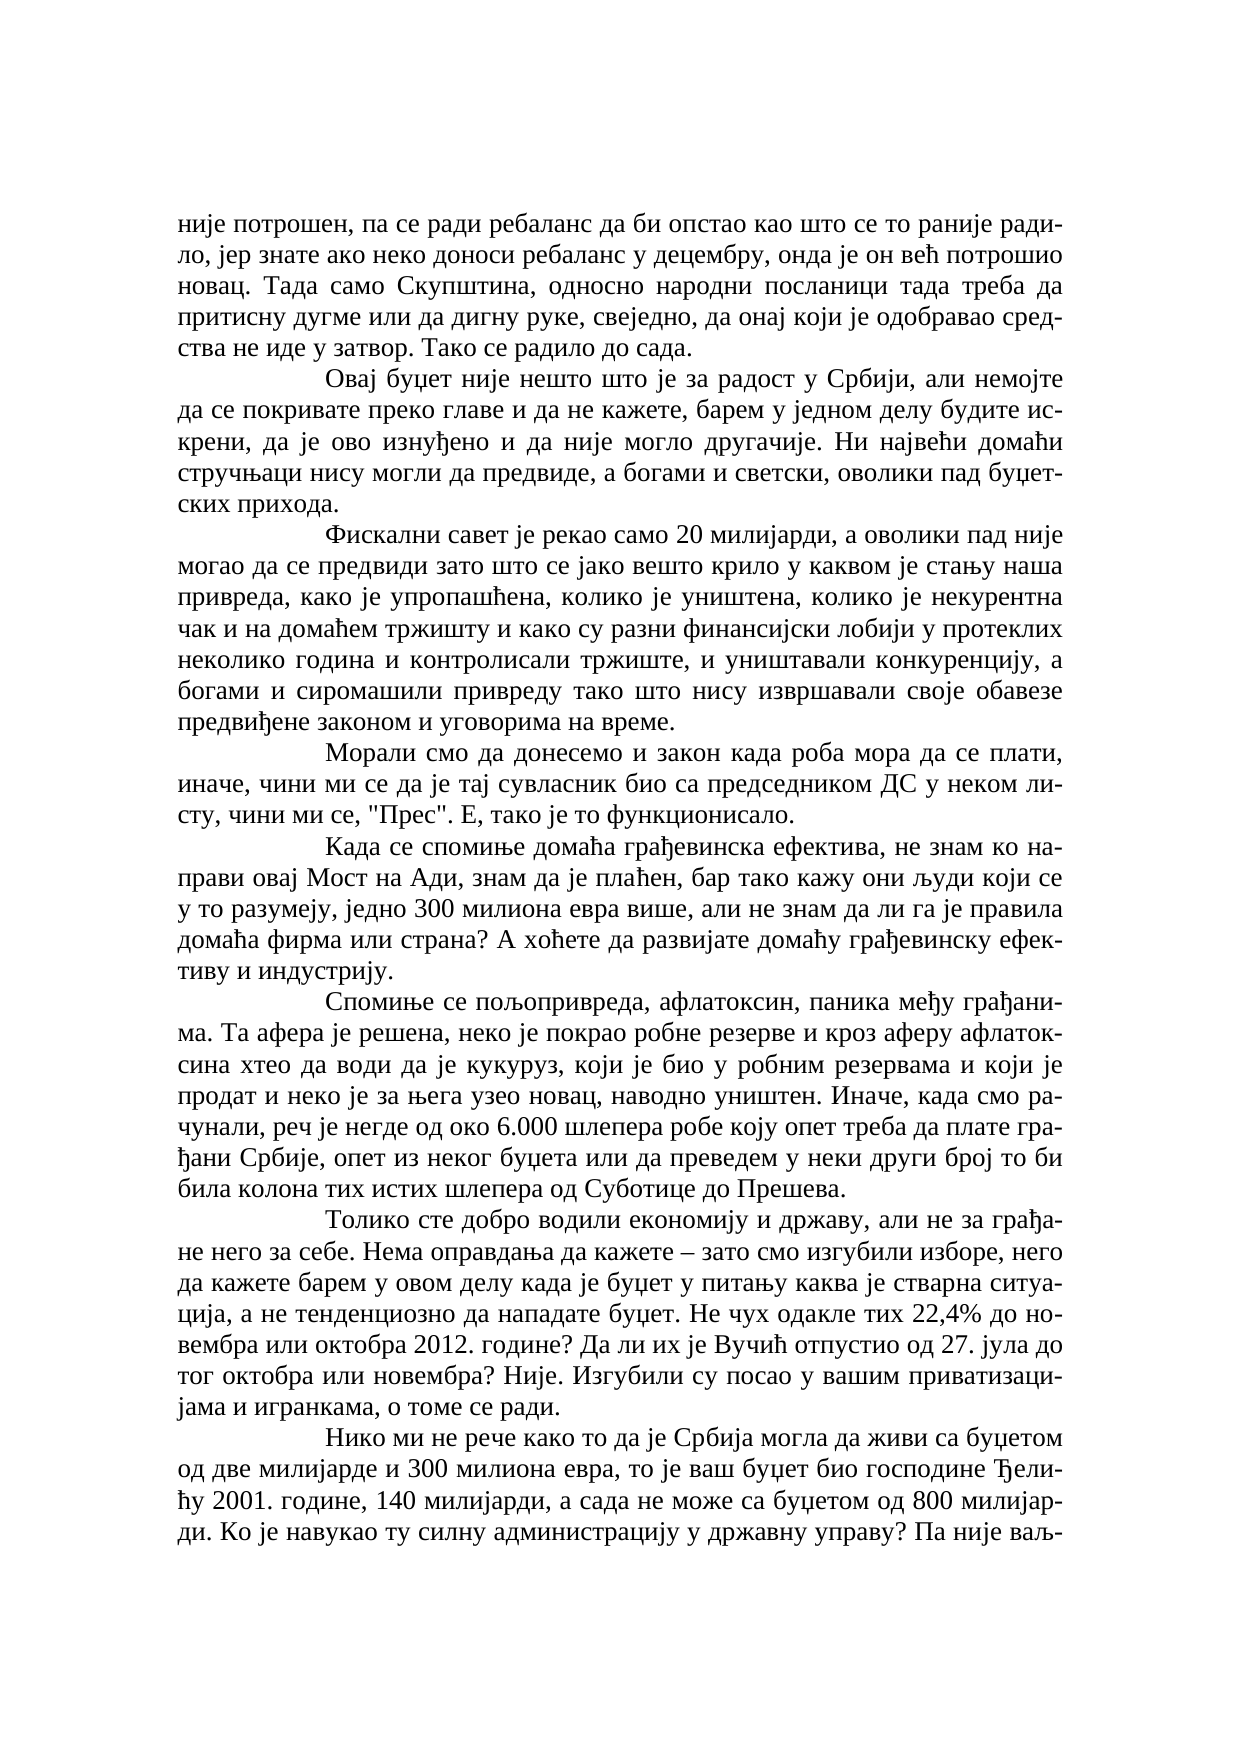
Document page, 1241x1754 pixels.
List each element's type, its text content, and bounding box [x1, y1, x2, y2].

text Фискални савет је рекао само 20 милијарди, а оволики пад није могао да се предвиди зато што се јако вешто крило у каквом је стању наша привреда, како је упропашћена, колико је уништена, колико је некурентна чак и на домаћем тржишту и како су разни финансијски лобији у протеклих неколико година и контролисали тржиште, и уништавали конкуренцију, а богами и сиромашили привреду тако што нису извршавали своје обавезе предвиђене законом и уговорима на време. [177, 518, 1063, 736]
text Када се спомиње домаћа грађевинска ефектива, не знам ко направи овај Мост на Ади, знам да је плаћен, бар тако кажу они људи који се у то разумеју, једно 300 милиона евра више, али не знам да ли га је правила домаћа фирма или страна? А хоћете да развијате домаћу грађевинску ефективу и индустрију. [177, 830, 1063, 985]
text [177, 207, 1063, 362]
text Морали смо да донесемо и закон када роба мора да се плати, иначе, чини ми се да је тај сувласник био са председником ДС у неком листу, чини ми се, "Прес". Е, тако је то функционисало. [177, 736, 1063, 830]
text Спомиње се пољопривреда, афлатоксин, паника међу грађанима. Та афера је решена, неко је покрао робне резерве и кроз аферу афлатоксина хтео да води да је кукуруз, који је био у робним резервама и који је продат и неко је за њега узео новац, наводно уништен. Иначе, када смо рачунали, реч је негде од око 6.000 шлепера робе коју опет треба да плате грађани Србије, опет из неког буџета или да преведем у неки други број то би била колона тих истих шлепера од Суботице до Прешева. [177, 985, 1063, 1203]
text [177, 1421, 1063, 1546]
text Толико сте добро водили економију и државу, али не за грађане него за себе. Нема оправдања да кажете – зато смо изгубили изборе, него да кажете барем у овом делу када је буџет у питању каква је стварна ситуација, а не тенденциозно да нападате буџет. Не чух одакле тих 22,4% до новембра или октобра 2012. године? Да ли их је Вучић отпустио од 27. јула до тог октобра или новембра? Није. Изгубили су посао у вашим приватизацијама и игранкама, о томе се ради. [177, 1203, 1063, 1421]
text Овај буџет није нешто што је за радост у Србији, али немојте да се покривате преко главе и да не кажете, барем у једном делу будите искрени, да је ово изнуђено и да није могло другачије. Ни највећи домаћи стручњаци нису могли да предвиде, а богами и светски, оволики пад буџетских прихода. [177, 362, 1063, 518]
